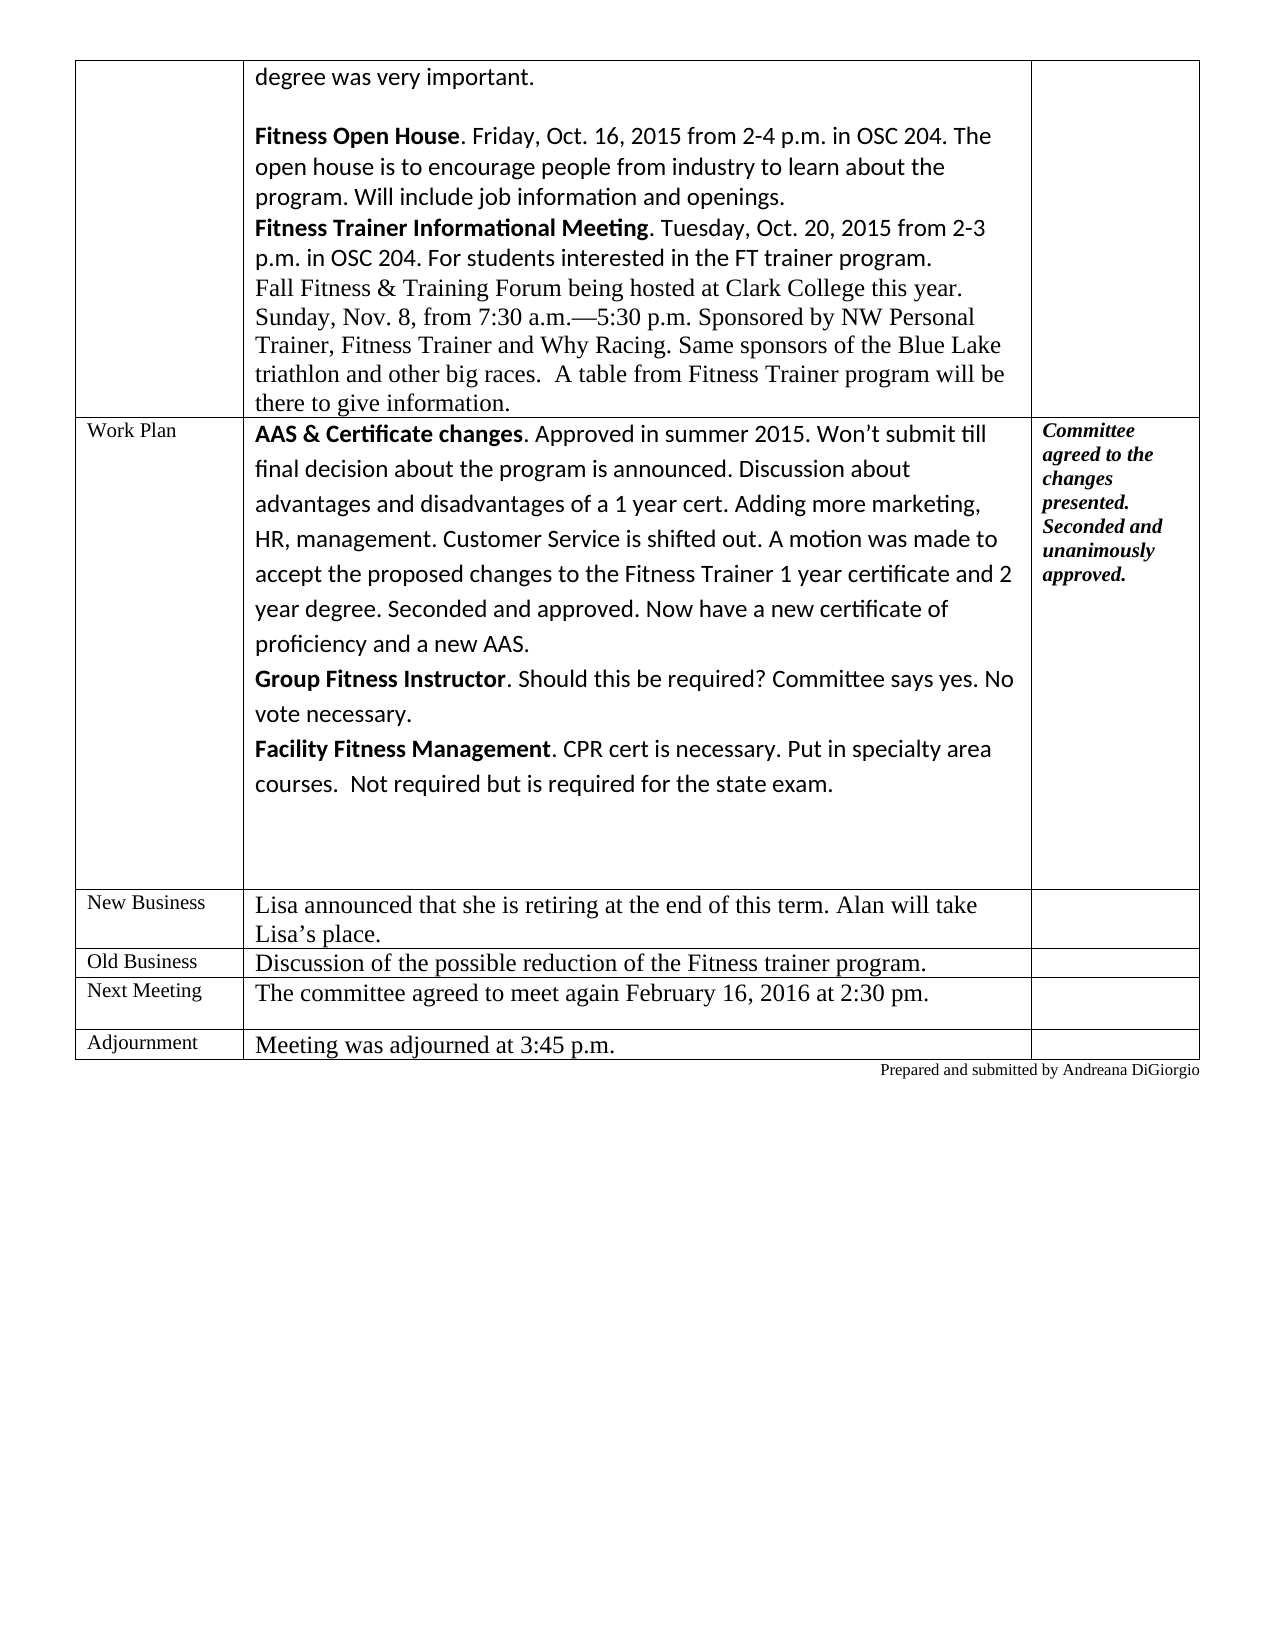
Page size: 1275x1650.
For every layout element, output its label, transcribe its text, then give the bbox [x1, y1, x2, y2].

table_cell [1032, 890, 1199, 947]
text Prepared and submitted by Andreana DiGiorgio [75, 1060, 1200, 1079]
table_cell Committee agreed to the changes presented. Seconded and unanimously approved. [1032, 418, 1199, 889]
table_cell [244, 61, 1031, 417]
table_cell [1032, 1030, 1199, 1058]
table_cell The committee agreed to meet again February 16, 2016 at 2:30 pm. [244, 978, 1031, 1029]
table_cell New Business [76, 890, 243, 947]
table_cell Work Plan [76, 418, 243, 889]
table_cell [1032, 978, 1199, 1029]
table_cell [1032, 61, 1199, 417]
table_cell [1032, 949, 1199, 977]
table_cell Discussion of the possible reduction of the Fitness trainer program. [244, 949, 1031, 977]
table_cell AAS & Certificate changes. Approved in summer 2015. Won’t submit till final decision about the program is announced. Discussion about advantages and disadvantages of a 1 year cert. Adding more marketing, HR, management. Customer Service is shifted out. A motion was made to accept the proposed changes to the Fitness Trainer 1 year certificate and 2 year degree. Seconded and approved. Now have a new certificate of proficiency and a new AAS. Group Fitness Instructor. Should this be required? Committee says yes. No vote necessary. Facility Fitness Management. CPR cert is necessary. Put in specialty area courses. Not required but is required for the state exam. [244, 418, 1031, 889]
table_cell Next Meeting [76, 978, 243, 1029]
table_cell Lisa announced that she is retiring at the end of this term. Alan will take Lisa’s place. [244, 890, 1031, 947]
table_cell Meeting was adjourned at 3:45 p.m. [244, 1030, 1031, 1058]
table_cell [76, 61, 243, 417]
table_cell Old Business [76, 949, 243, 977]
table_cell Adjournment [76, 1030, 243, 1058]
